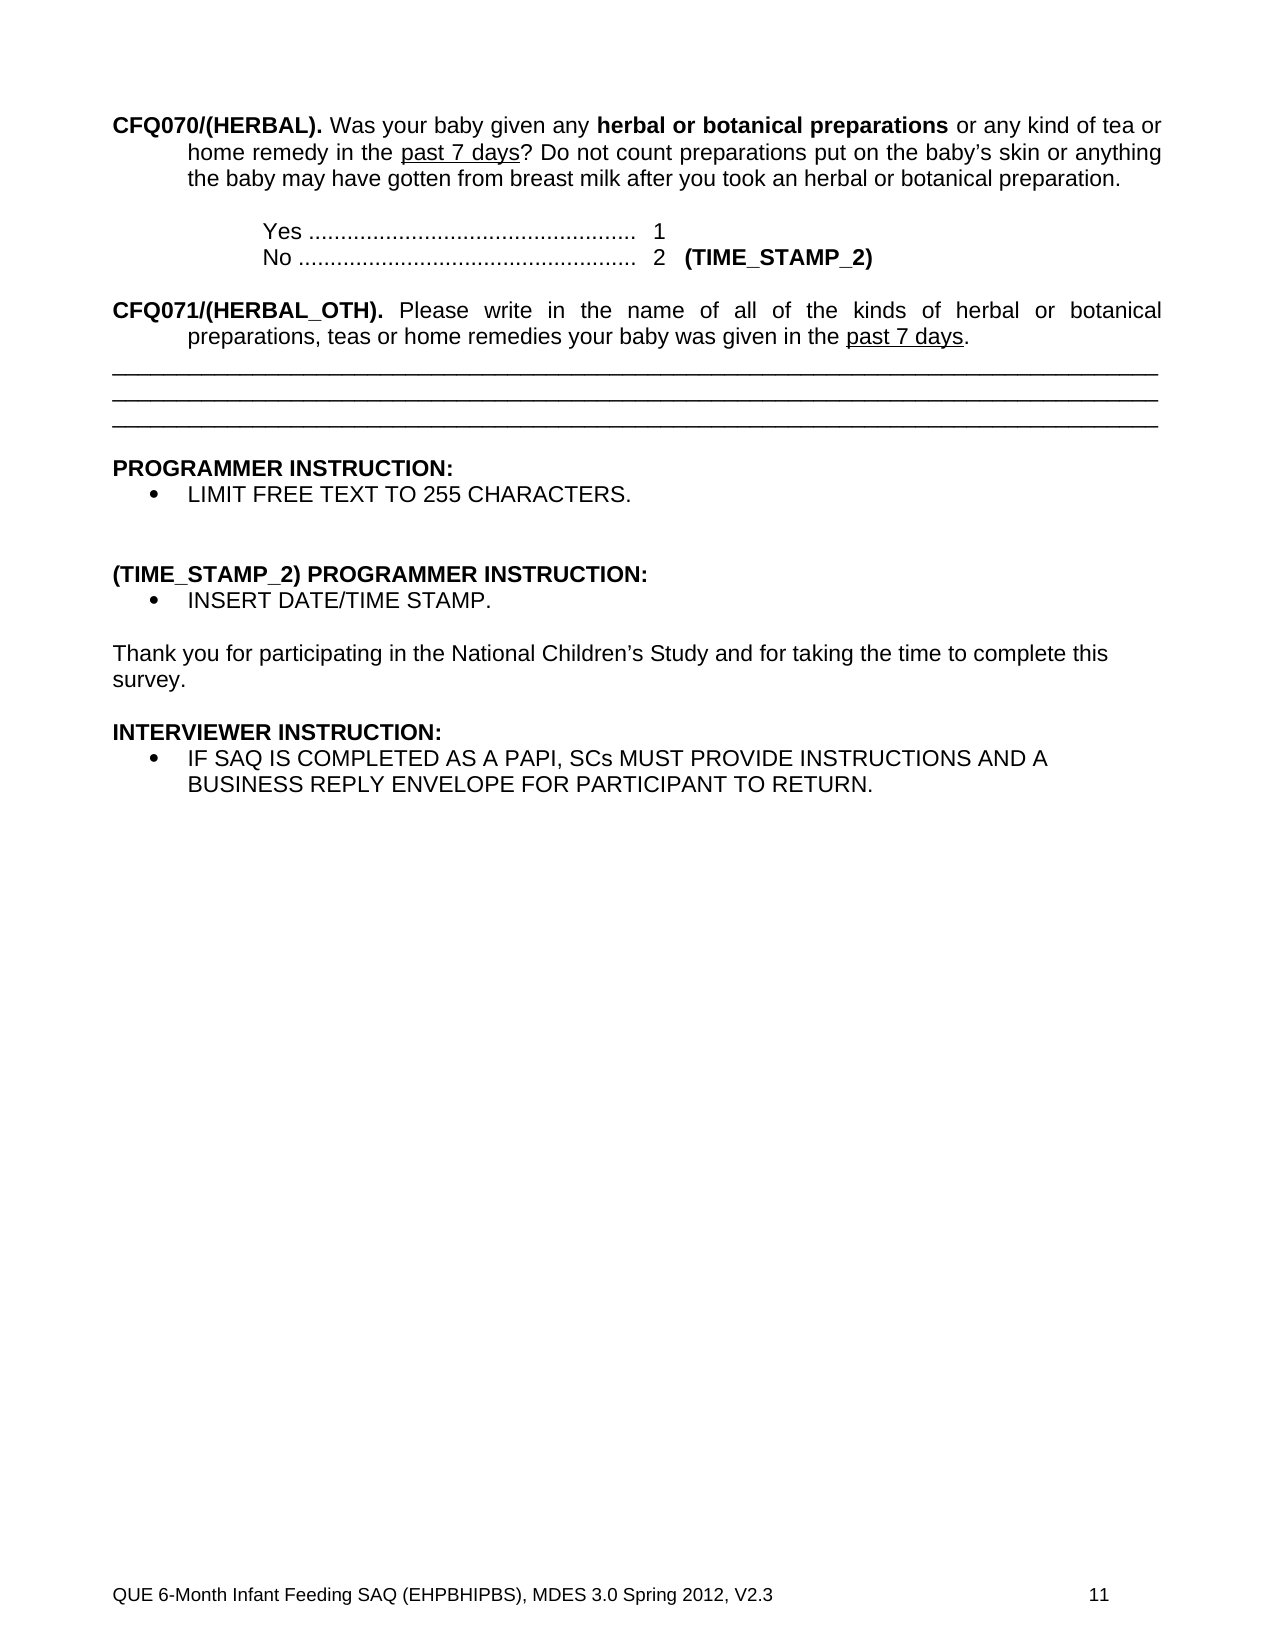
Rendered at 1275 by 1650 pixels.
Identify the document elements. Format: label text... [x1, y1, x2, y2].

text PROGRAMMER INSTRUCTION: [112, 455, 1162, 481]
text No 2 (TIME_STAMP_2) [262, 244, 1162, 271]
text CFQ071/(HERBAL_OTH). Please write in the name of all of the kinds of herbal or botanical preparations, teas or home remedies your baby was given in the past 7 days. [112, 297, 1162, 350]
list LIMIT FREE TEXT TO 255 CHARACTERS. [150, 481, 1162, 508]
text Yes 1 [262, 218, 1162, 244]
list INSERT DATE/TIME STAMP. [150, 587, 1162, 613]
list IF SAQ IS COMPLETED AS A PAPI, SCs MUST PROVIDE INSTRUCTIONS AND A BUSINESS REPLY ENVELOPE FOR PARTICIPANT TO RETURN. [150, 745, 1162, 798]
text CFQ070/(HERBAL). Was your baby given any herbal or botanical preparations or any kind of tea or home remedy in the past 7 days? Do not count preparations put on the baby’s skin or anything the baby may have gotten from breast milk after you took an herbal or botanical preparation. [112, 112, 1162, 192]
text INTERVIEWER INSTRUCTION: [112, 719, 1162, 745]
text Thank you for participating in the National Children’s Study and for taking the time to complete this survey. [112, 639, 1162, 692]
text (TIME_STAMP_2) PROGRAMMER INSTRUCTION: [112, 561, 1162, 587]
text ______________________________________________________________________________________________________________________________________________________________________________________________________________________________________________________ [112, 350, 1162, 429]
